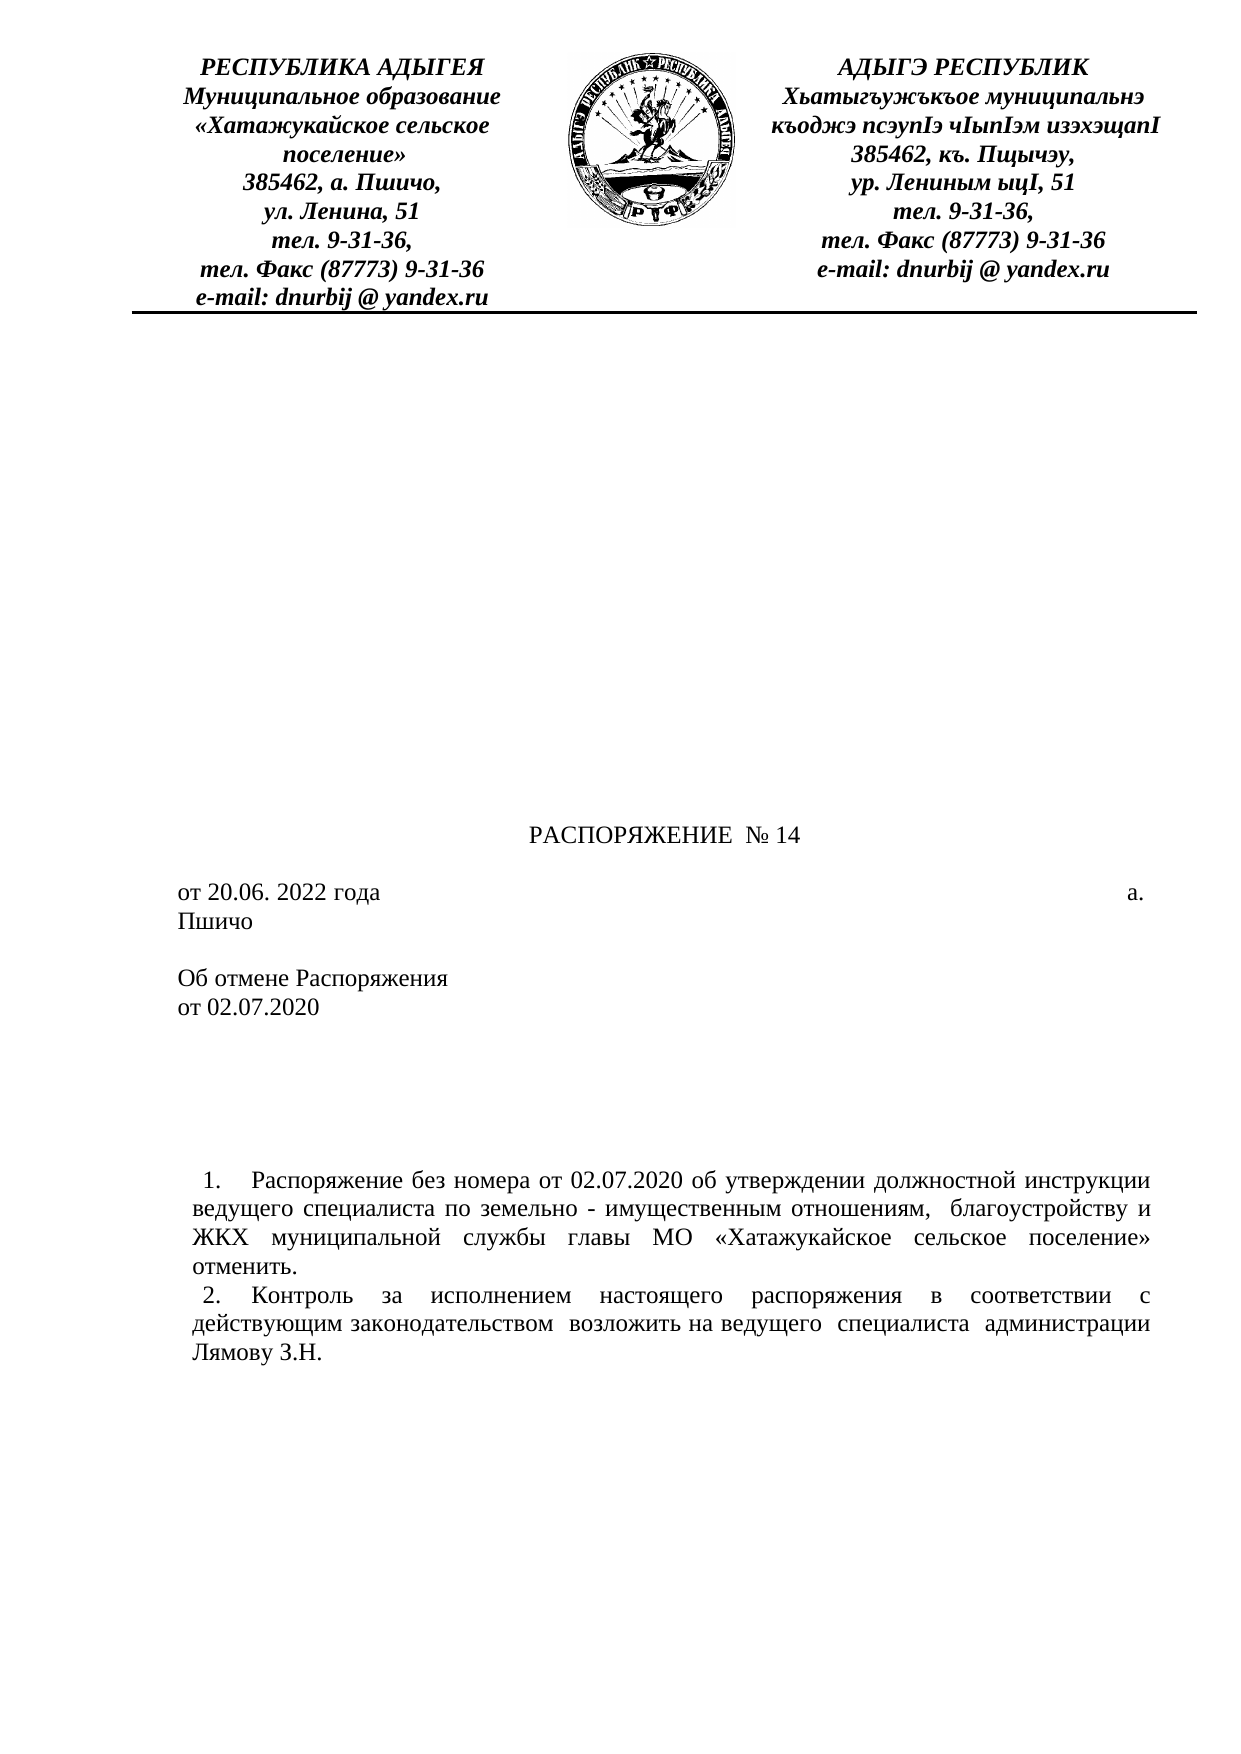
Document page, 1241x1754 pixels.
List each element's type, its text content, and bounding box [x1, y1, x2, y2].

table_header РЕСПУБЛИКА АДЫГЕЯ Муниципальное образование «Хатажукайское сельское поселение» 385462, а. Пшичо, ул. Ленина, 51 тел. 9-31-36, тел. Факс (87773) 9-31-36 e-mail: dnurbij @ yandex.ru [132, 53, 560, 311]
list Контроль за исполнением настоящего распоряжения в соответствии с действующим законодательством возложить на ведущего специалиста администрации Лямову З.Н. [192, 1280, 1152, 1366]
picture [567, 52, 736, 228]
table_header АДЫГЭ РЕСПУБЛИК Хьатыгъужъкъое муниципальнэ къоджэ псэупIэ чIыпIэм изэхэщапI 385462, къ. Пщычэу, ур. Лениным ыцI, 51 тел. 9-31-36, тел. Факс (87773) 9-31-36 e-mail: dnurbij @ yandex.ru [737, 53, 1197, 311]
list Распоряжение без номера от 02.07.2020 об утверждении должностной инструкции ведущего специалиста по земельно - имущественным отношениям, благоустройству и ЖКХ муниципальной службы главы МО «Хатажукайское сельское поселение» отменить. [192, 1165, 1152, 1280]
table_header [560, 53, 737, 311]
list от 02.07.2020 [177, 992, 1152, 1021]
list Об отмене Распоряжения [177, 963, 1152, 992]
text от 20.06. 2022 года а. Пшичо [177, 877, 1152, 935]
text РАСПОРЯЖЕНИЕ № 14 [177, 820, 1152, 848]
